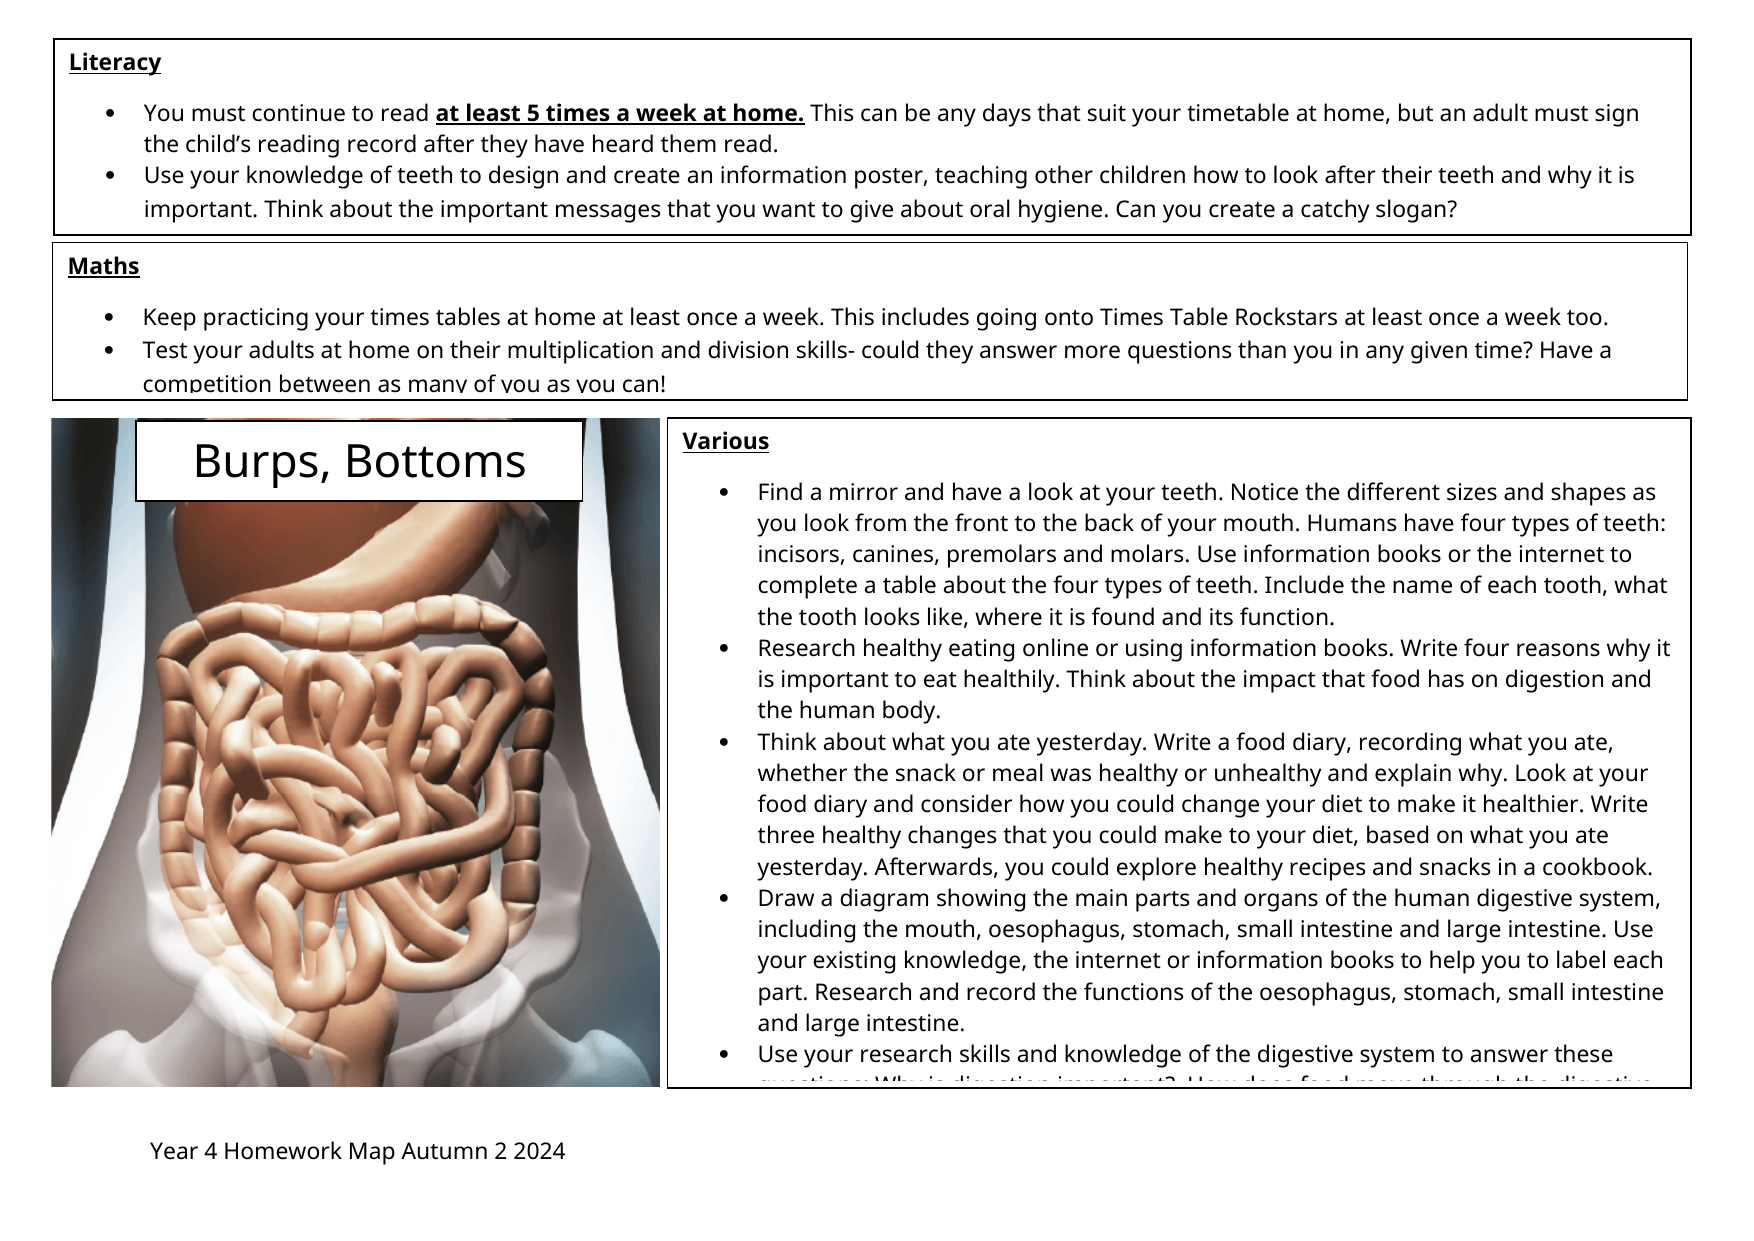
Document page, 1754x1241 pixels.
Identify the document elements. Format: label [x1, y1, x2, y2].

picture [51, 418, 660, 1087]
